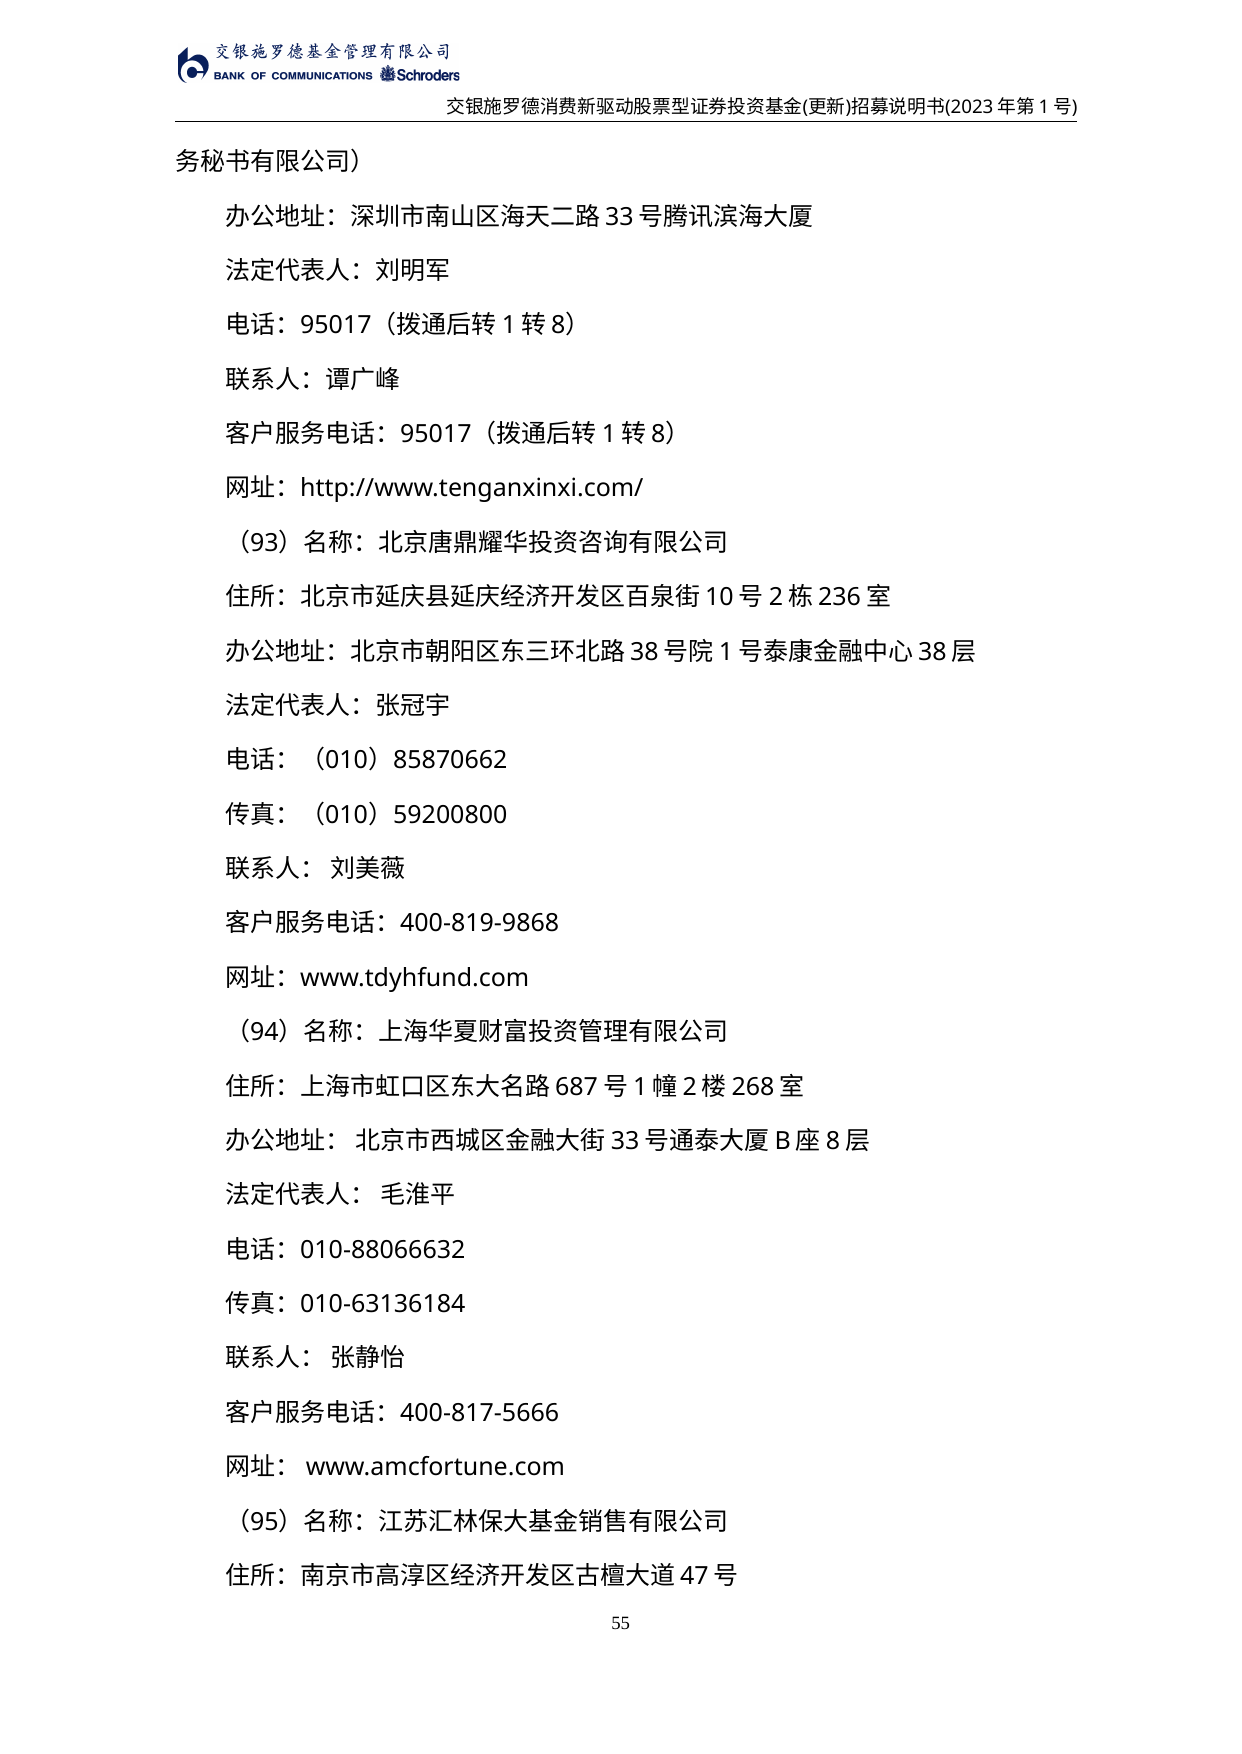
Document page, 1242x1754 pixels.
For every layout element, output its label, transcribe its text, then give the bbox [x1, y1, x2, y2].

text 网址：www.tdyhfund.com [175, 957, 1077, 993]
text （95）名称：江苏汇林保大基金销售有限公司 [175, 1501, 1077, 1537]
text 办公地址： 北京市西城区金融大街33号通泰大厦B座8层 [175, 1120, 1077, 1157]
text 办公地址：深圳市南山区海天二路33号腾讯滨海大厦 [175, 196, 1077, 232]
text 法定代表人：张冠宇 [175, 685, 1077, 722]
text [175, 142, 1077, 178]
text 传真：010-63136184 [175, 1283, 1077, 1320]
text 住所：北京市延庆县延庆经济开发区百泉街10号2栋236室 [175, 577, 1077, 613]
text 客户服务电话：400-819-9868 [175, 903, 1077, 939]
text 法定代表人： 毛淮平 [175, 1175, 1077, 1211]
text （94）名称：上海华夏财富投资管理有限公司 [175, 1012, 1077, 1048]
text 传真：（010）59200800 [175, 794, 1077, 830]
text 联系人：谭广峰 [175, 359, 1077, 395]
text 客户服务电话：95017（拨通后转1转8） [175, 413, 1077, 450]
text 法定代表人：刘明军 [175, 250, 1077, 287]
picture [178, 43, 460, 83]
text 住所：上海市虹口区东大名路687号1幢2楼268室 [175, 1066, 1077, 1102]
text 联系人： 刘美薇 [175, 848, 1077, 885]
text 电话：95017（拨通后转1转8） [175, 305, 1077, 341]
text 电话：010-88066632 [175, 1229, 1077, 1265]
text 住所：南京市高淳区经济开发区古檀大道47号 [175, 1555, 1077, 1592]
text 客户服务电话：400-817-5666 [175, 1392, 1077, 1428]
text 联系人： 张静怡 [175, 1338, 1077, 1374]
text 办公地址：北京市朝阳区东三环北路38号院1号泰康金融中心38层 [175, 631, 1077, 667]
text 电话：（010）85870662 [175, 740, 1077, 776]
text 网址： www.amcfortune.com [175, 1447, 1077, 1483]
text 网址：http://www.tenganxinxi.com/ [175, 468, 1077, 504]
text （93）名称：北京唐鼎耀华投资咨询有限公司 [175, 522, 1077, 558]
